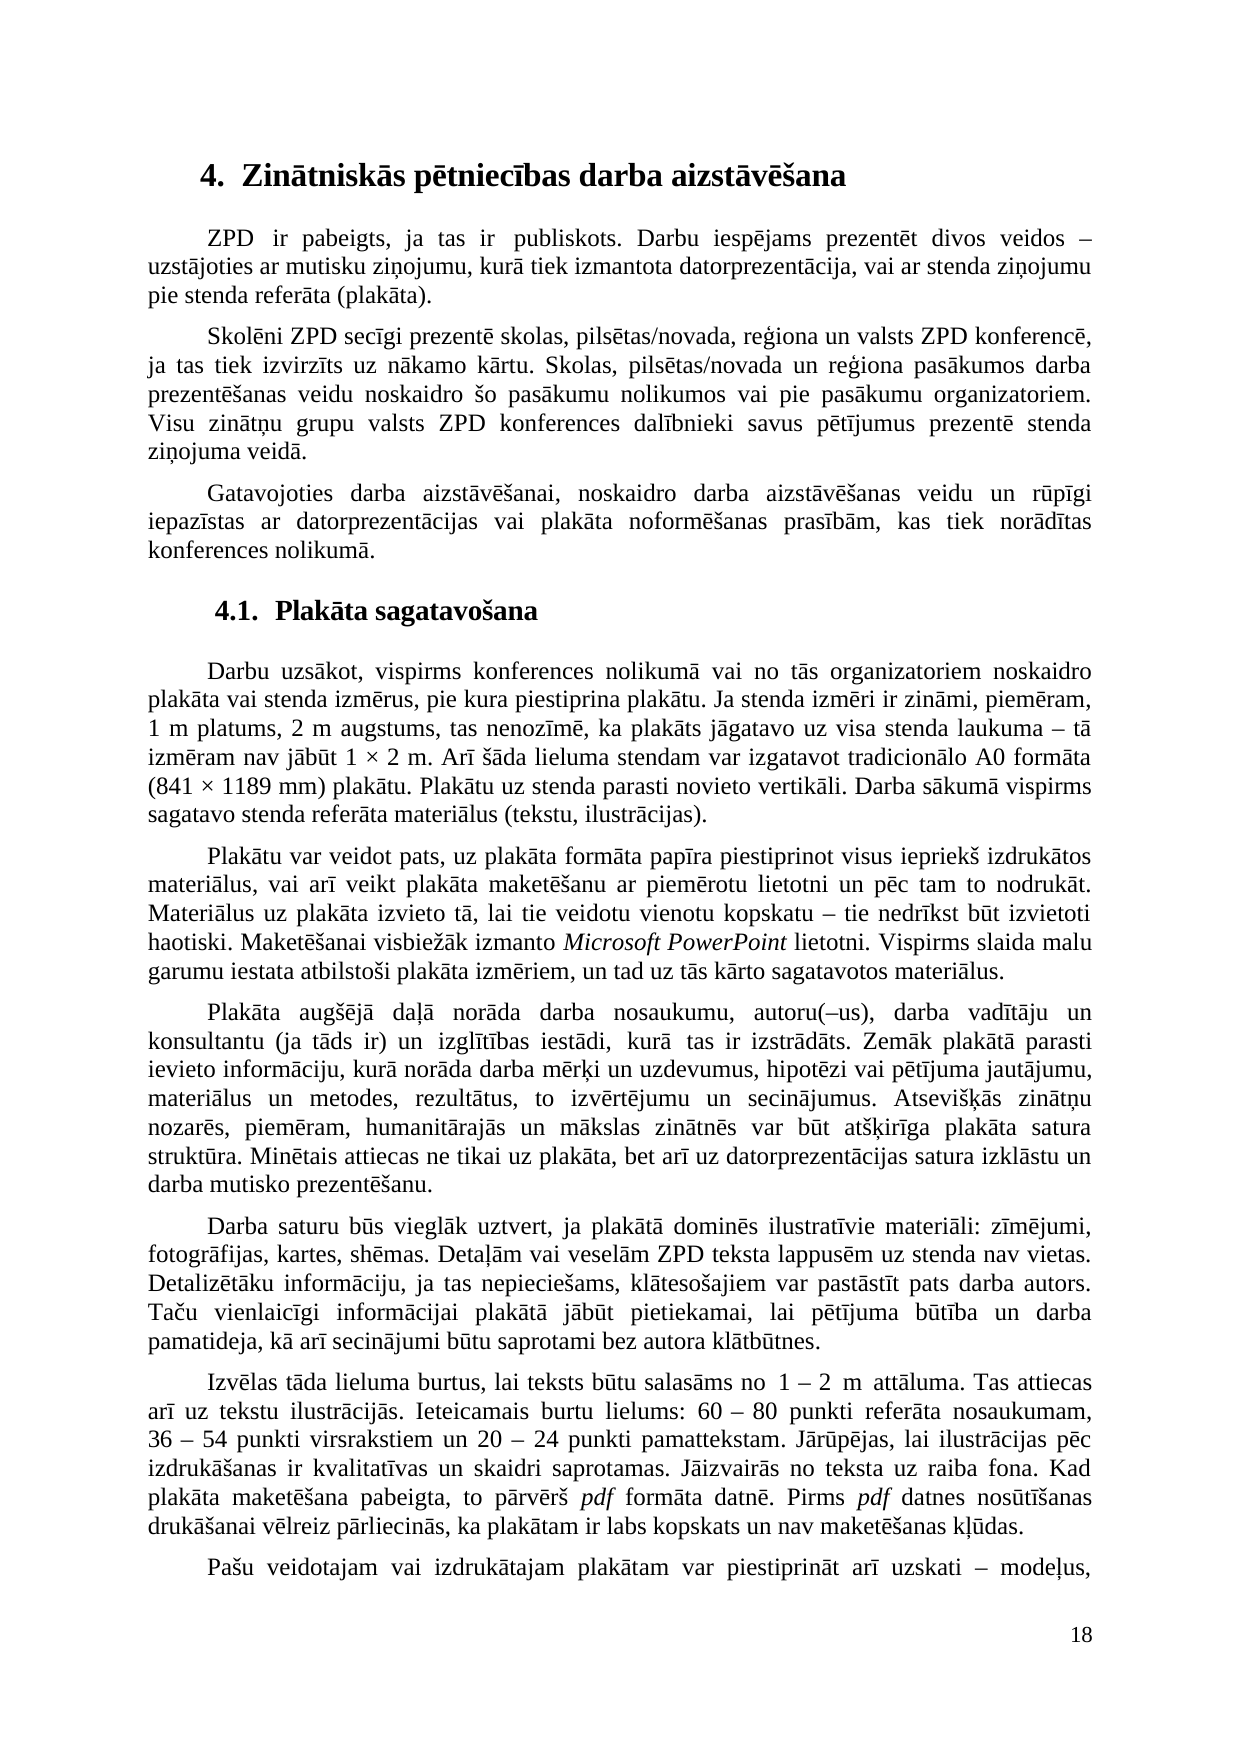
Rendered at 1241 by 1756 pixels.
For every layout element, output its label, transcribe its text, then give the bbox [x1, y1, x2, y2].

text Plakāta augšējā daļā norāda darba nosaukumu, autoru(–us), darba vadītāju un konsultantu (ja tāds ir) un izglītības iestādi, kurā tas ir izstrādāts. Zemāk plakātā parasti ievieto informāciju, kurā norāda darba mērķi un uzdevumus, hipotēzi vai pētījuma jautājumu, materiālus un metodes, rezultātus, to izvērtējumu un secinājumus. Atsevišķās zinātņu nozarēs, piemēram, humanitārajās un mākslas zinātnēs var būt atšķirīga plakāta satura struktūra. Minētais attiecas ne tikai uz plakāta, bet arī uz datorprezentācijas satura izklāstu un darba mutisko prezentēšanu. [148, 997, 1092, 1198]
text Darba saturu būs vieglāk uztvert, ja plakātā dominēs ilustratīvie materiāli: zīmējumi, fotogrāfijas, kartes, shēmas. Detaļām vai veselām ZPD teksta lappusēm uz stenda nav vietas. Detalizētāku informāciju, ja tas nepieciešams, klātesošajiem var pastāstīt pats darba autors. Taču vienlaicīgi informācijai plakātā jābūt pietiekamai, lai pētījuma būtība un darba pamatideja, kā arī secinājumi būtu saprotami bez autora klātbūtnes. [148, 1211, 1092, 1354]
text Darbu uzsākot, vispirms konferences nolikumā vai no tās organizatoriem noskaidro plakāta vai stenda izmērus, pie kura piestiprina plakātu. Ja stenda izmēri ir zināmi, piemēram, 1 m platums, 2 m augstums, tas nenozīmē, ka plakāts jāgatavo uz visa stenda laukuma – tā izmēram nav jābūt 1 × 2 m. Arī šāda lieluma stendam var izgatavot tradicionālo A0 formāta (841 × 1189 mm) plakātu. Plakātu uz stenda parasti novieto vertikāli. Darba sākumā vispirms sagatavo stenda referāta materiālus (tekstu, ilustrācijas). [148, 656, 1092, 828]
text Izvēlas tāda lieluma burtus, lai teksts būtu salasāms no 1 – 2 m attāluma. Tas attiecas arī uz tekstu ilustrācijās. Ieteicamais burtu lielums: 60 – 80 punkti referāta nosaukumam, 36 – 54 punkti virsrakstiem un 20 – 24 punkti pamattekstam. Jārūpējas, lai ilustrācijas pēc izdrukāšanas ir kvalitatīvas un skaidri saprotamas. Jāizvairās no teksta uz raiba fona. Kad plakāta maketēšana pabeigta, to pārvērš pdf formāta datnē. Pirms pdf datnes nosūtīšanas drukāšanai vēlreiz pārliecinās, ka plakātam ir labs kopskats un nav maketēšanas kļūdas. [148, 1367, 1092, 1539]
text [148, 1552, 1092, 1581]
subtitle Zinātniskās pētniecības darba aizstāvēšana [200, 155, 1092, 193]
text ZPD ir pabeigts, ja tas ir publiskots. Darbu iespējams prezentēt divos veidos – uzstājoties ar mutisku ziņojumu, kurā tiek izmantota datorprezentācija, vai ar stenda ziņojumu pie stenda referāta (plakāta). [148, 223, 1092, 309]
text Gatavojoties darba aizstāvēšanai, noskaidro darba aizstāvēšanas veidu un rūpīgi iepazīstas ar datorprezentācijas vai plakāta noformēšanas prasībām, kas tiek norādītas konferences nolikumā. [148, 478, 1092, 564]
subtitle Plakāta sagatavošana [214, 593, 1092, 627]
text Skolēni ZPD secīgi prezentē skolas, pilsētas/novada, reģiona un valsts ZPD konferencē, ja tas tiek izvirzīts uz nākamo kārtu. Skolas, pilsētas/novada un reģiona pasākumos darba prezentēšanas veidu noskaidro šo pasākumu nolikumos vai pie pasākumu organizatoriem. Visu zinātņu grupu valsts ZPD konferences dalībnieki savus pētījumus prezentē stenda ziņojuma veidā. [148, 321, 1092, 465]
text Plakātu var veidot pats, uz plakāta formāta papīra piestiprinot visus iepriekš izdrukātos materiālus, vai arī veikt plakāta maketēšanu ar piemērotu lietotni un pēc tam to nodrukāt. Materiālus uz plakāta izvieto tā, lai tie veidotu vienotu kopskatu – tie nedrīkst būt izvietoti haotiski. Maketēšanai visbiežāk izmanto Microsoft PowerPoint lietotni. Vispirms slaida malu garumu iestata atbilstoši plakāta izmēriem, un tad uz tās kārto sagatavotos materiālus. [148, 841, 1092, 984]
